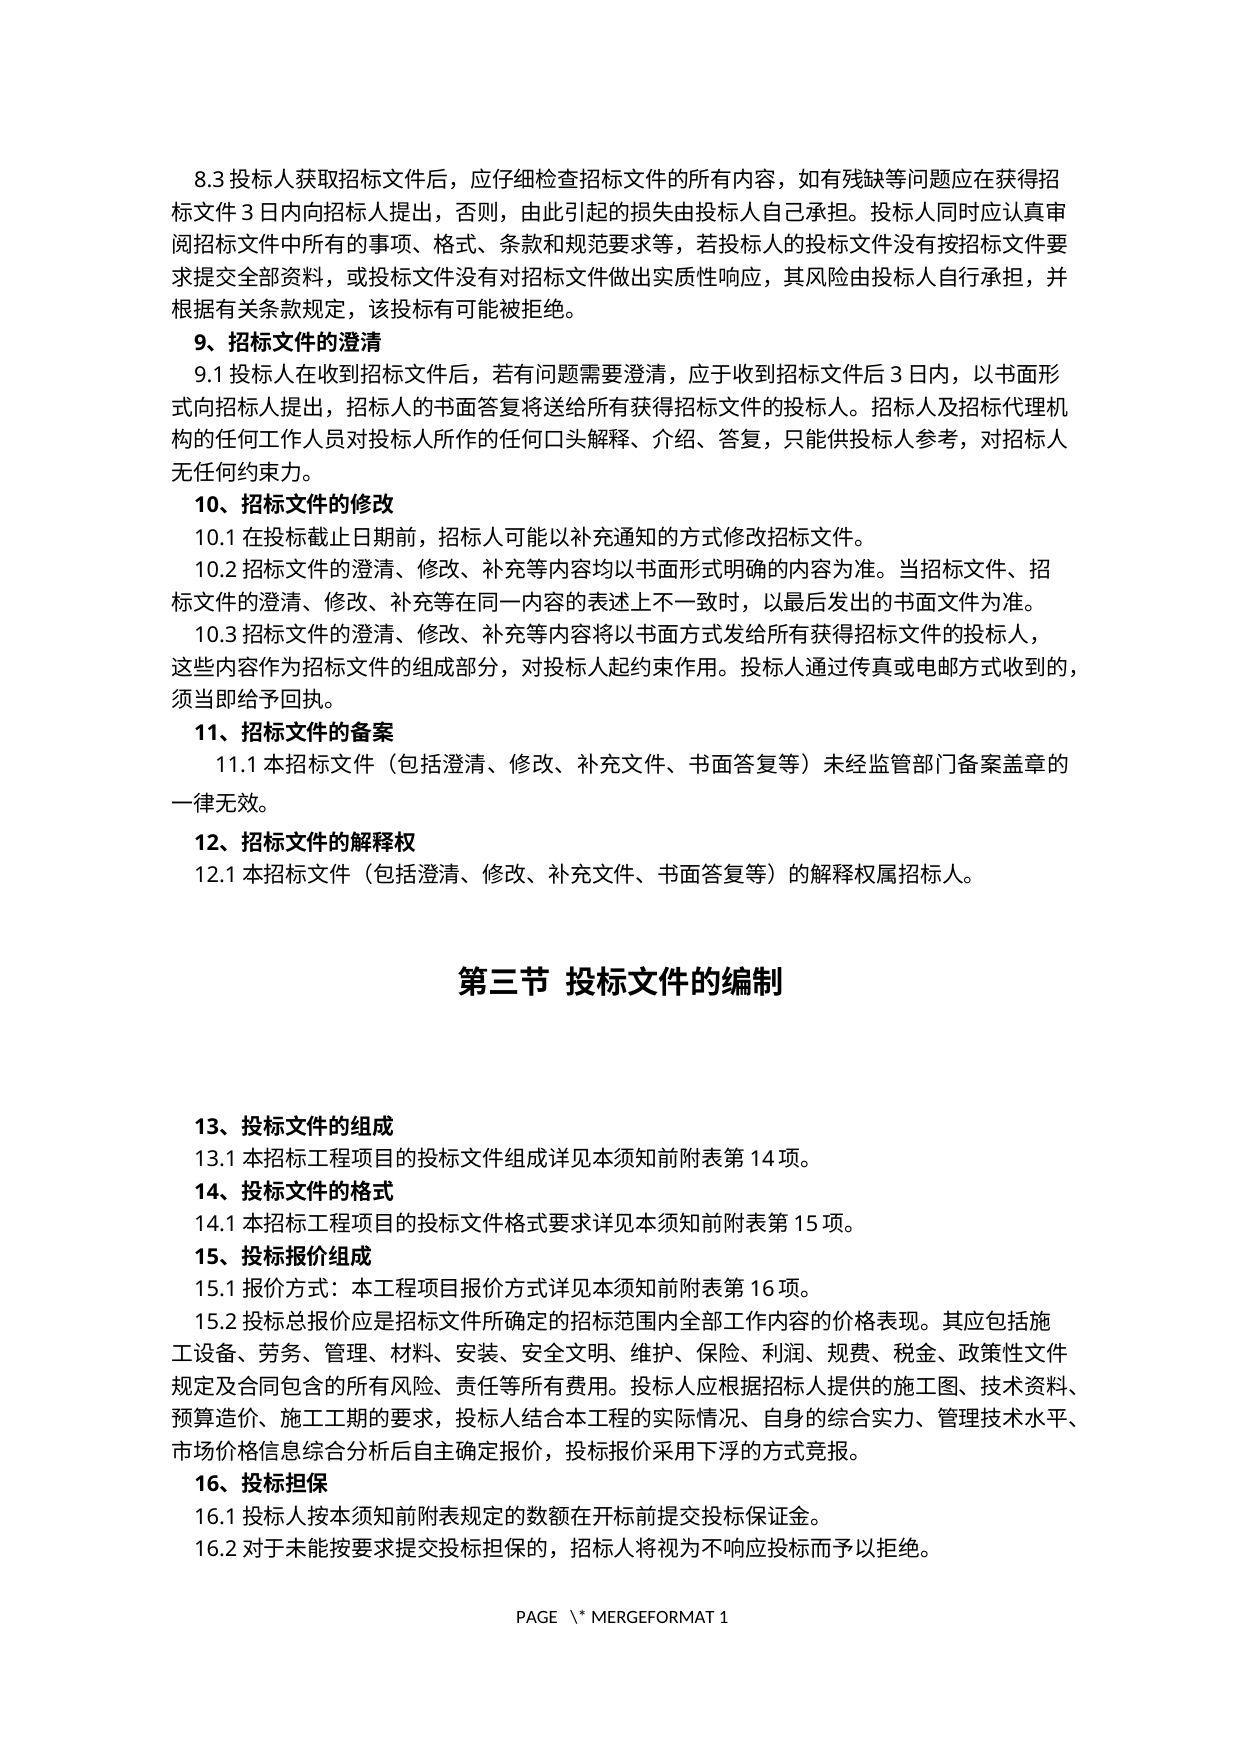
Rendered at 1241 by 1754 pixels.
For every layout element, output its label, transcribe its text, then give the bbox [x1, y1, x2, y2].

text 16、投标担保 [171, 1466, 1069, 1498]
title 第三节 投标文件的编制 [171, 947, 1069, 1012]
text 15.1报价方式：本工程项目报价方式详见本须知前附表第16项。 [171, 1271, 1069, 1303]
text 16.1投标人按本须知前附表规定的数额在开标前提交投标保证金。 [171, 1498, 1069, 1531]
text 16.2对于未能按要求提交投标担保的，招标人将视为不响应投标而予以拒绝。 [171, 1531, 1069, 1563]
text 14.1本招标工程项目的投标文件格式要求详见本须知前附表第15项。 [171, 1206, 1069, 1238]
text 12、招标文件的解释权 [171, 825, 1069, 857]
text 8.3投标人获取招标文件后，应仔细检查招标文件的所有内容，如有残缺等问题应在获得招标文件3日内向招标人提出，否则，由此引起的损失由投标人自己承担。投标人同时应认真审阅招标文件中所有的事项、格式、条款和规范要求等，若投标人的投标文件没有按招标文件要求提交全部资料，或投标文件没有对招标文件做出实质性响应，其风险由投标人自行承担，并根据有关条款规定，该投标有可能被拒绝。 [171, 162, 1069, 324]
text 10.2招标文件的澄清、修改、补充等内容均以书面形式明确的内容为准。当招标文件、招标文件的澄清、修改、补充等在同一内容的表述上不一致时，以最后发出的书面文件为准。 [171, 552, 1069, 617]
text 10、招标文件的修改 [171, 487, 1069, 519]
text 11.1本招标文件（包括澄清、修改、补充文件、书面答复等）未经监管部门备案盖章的一律无效。 [171, 747, 1069, 818]
text 12.1本招标文件（包括澄清、修改、补充文件、书面答复等）的解释权属招标人。 [171, 857, 1069, 890]
text 15、投标报价组成 [171, 1238, 1069, 1271]
text 10.1在投标截止日期前，招标人可能以补充通知的方式修改招标文件。 [171, 519, 1069, 552]
text 13、投标文件的组成 [171, 1108, 1069, 1141]
text 14、投标文件的格式 [171, 1173, 1069, 1206]
text 9.1投标人在收到招标文件后，若有问题需要澄清，应于收到招标文件后3日内，以书面形式向招标人提出，招标人的书面答复将送给所有获得招标文件的投标人。招标人及招标代理机构的任何工作人员对投标人所作的任何口头解释、介绍、答复，只能供投标人参考，对招标人无任何约束力。 [171, 357, 1069, 487]
text 11、招标文件的备案 [171, 714, 1069, 747]
text 13.1本招标工程项目的投标文件组成详见本须知前附表第14项。 [171, 1141, 1069, 1173]
text 9、招标文件的澄清 [171, 324, 1069, 357]
text 15.2投标总报价应是招标文件所确定的招标范围内全部工作内容的价格表现。其应包括施工设备、劳务、管理、材料、安装、安全文明、维护、保险、利润、规费、税金、政策性文件规定及合同包含的所有风险、责任等所有费用。投标人应根据招标人提供的施工图、技术资料、预算造价、施工工期的要求，投标人结合本工程的实际情况、自身的综合实力、管理技术水平、市场价格信息综合分析后自主确定报价，投标报价采用下浮的方式竞报。 [171, 1303, 1069, 1466]
text 10.3招标文件的澄清、修改、补充等内容将以书面方式发给所有获得招标文件的投标人，这些内容作为招标文件的组成部分，对投标人起约束作用。投标人通过传真或电邮方式收到的，须当即给予回执。 [171, 617, 1069, 714]
